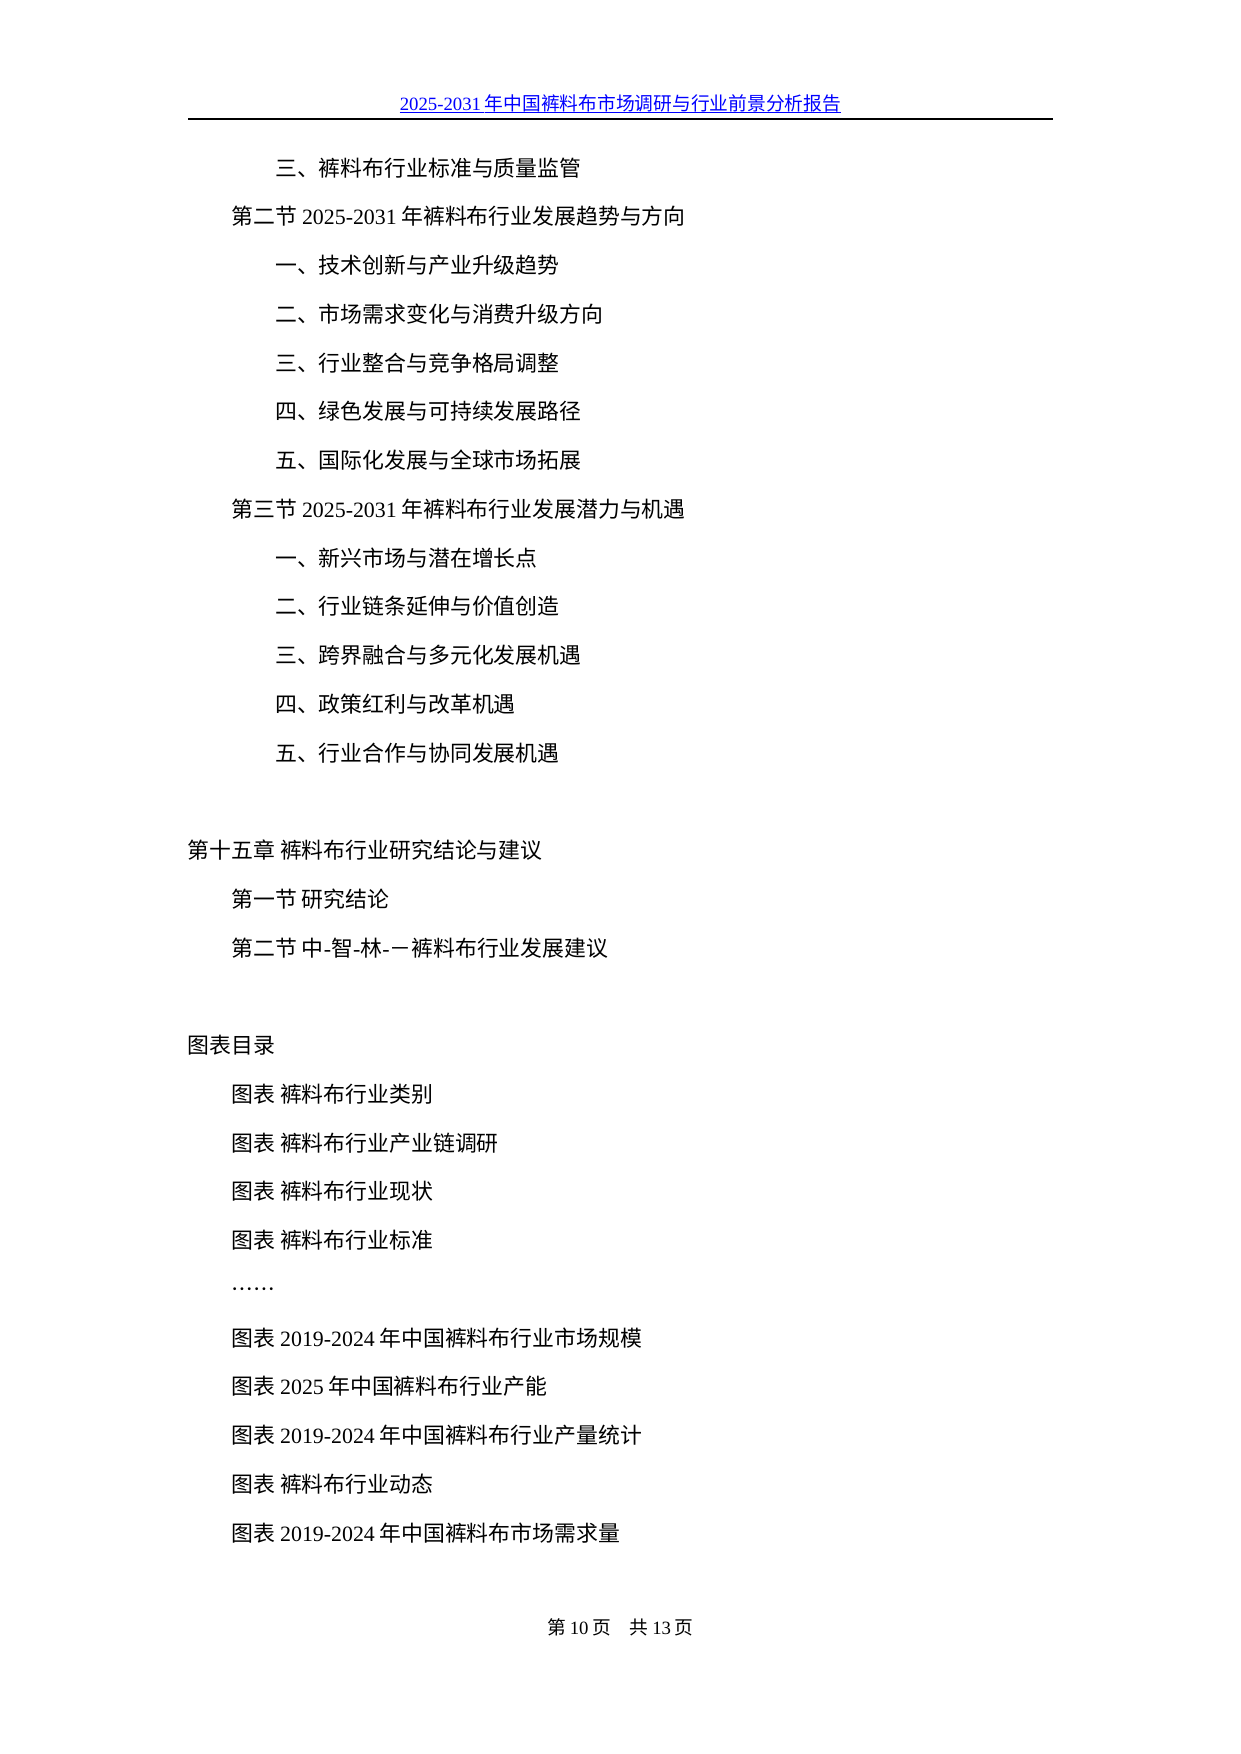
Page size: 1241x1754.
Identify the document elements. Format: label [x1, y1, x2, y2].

text [187, 150, 1053, 1548]
